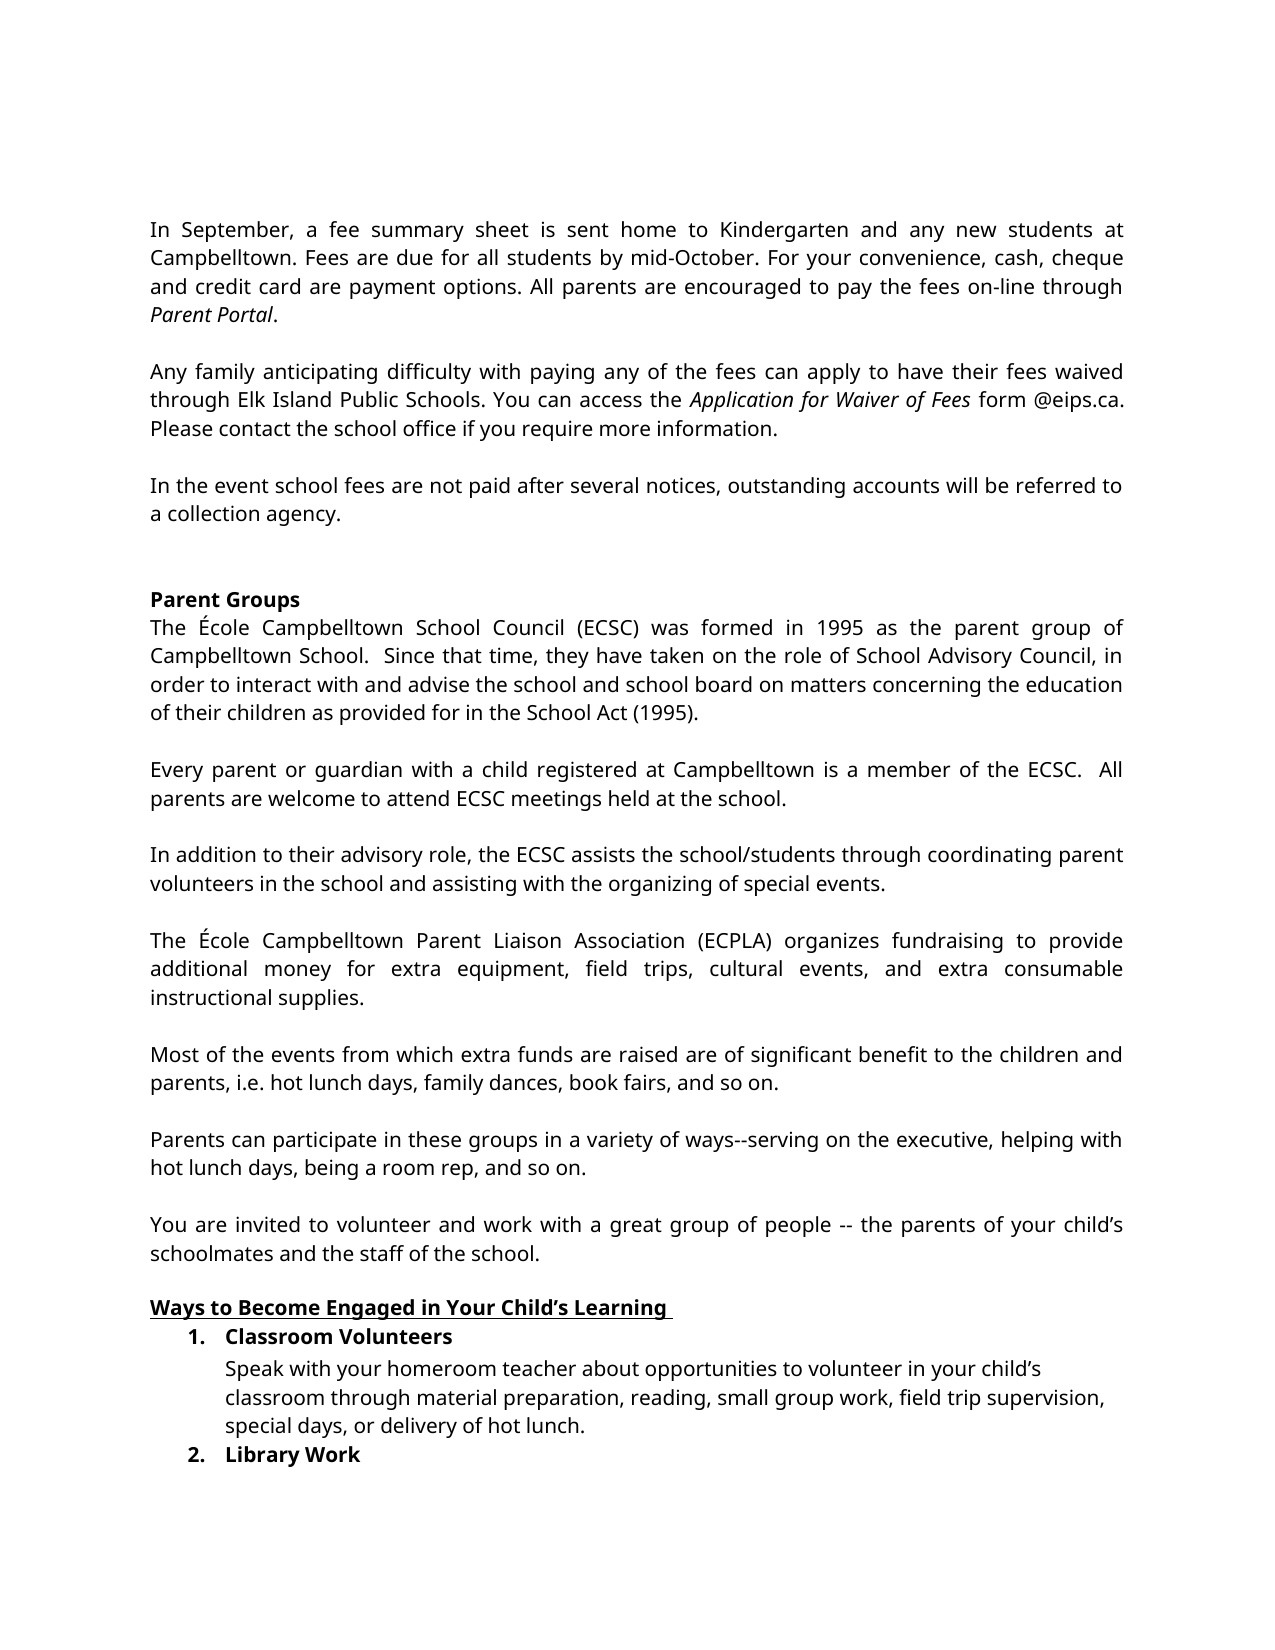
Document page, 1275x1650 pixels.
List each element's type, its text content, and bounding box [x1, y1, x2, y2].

list Library Work [187, 1440, 1125, 1468]
text Parents can participate in these groups in a variety of ways--serving on the executive, helping with hot lunch days, being a room rep, and so on. [150, 1125, 1125, 1182]
text In addition to their advisory role, the ECSC assists the school/students through coordinating parent volunteers in the school and assisting with the organizing of special events. [150, 841, 1125, 897]
text Any family anticipating difficulty with paying any of the fees can apply to have their fees waived through Elk Island Public Schools. You can access the Application for Waiver of Fees form @eips.ca. Please contact the school office if you require more information. [150, 357, 1125, 442]
text The École Campbelltown School Council (ECSC) was formed in 1995 as the parent group of Campbelltown School. Since that time, they have taken on the role of School Advisory Council, in order to interact with and advise the school and school board on matters concerning the education of their children as provided for in the School Act (1995). [150, 613, 1125, 727]
list Classroom Volunteers [187, 1322, 1125, 1350]
text Most of the events from which extra funds are raised are of significant benefit to the children and parents, i.e. hot lunch days, family dances, book fairs, and so on. [150, 1040, 1125, 1097]
text In the event school fees are not paid after several notices, outstanding accounts will be referred to a collection agency. [150, 471, 1125, 528]
text You are invited to volunteer and work with a great group of people -- the parents of your child’s schoolmates and the staff of the school. [150, 1210, 1125, 1267]
text Parent Groups [150, 585, 1125, 613]
list Speak with your homeroom teacher about opportunities to volunteer in your child’s classroom through material preparation, reading, small group work, field trip supervision, special days, or delivery of hot lunch. [225, 1354, 1125, 1440]
text Every parent or guardian with a child registered at Campbelltown is a member of the ECSC. All parents are welcome to attend ECSC meetings held at the school. [150, 755, 1125, 812]
text Ways to Become Engaged in Your Child’s Learning [150, 1293, 1125, 1322]
text The École Campbelltown Parent Liaison Association (ECPLA) organizes fundraising to provide additional money for extra equipment, field trips, cultural events, and extra consumable instructional supplies. [150, 926, 1125, 1011]
text In September, a fee summary sheet is sent home to Kindergarten and any new students at Campbelltown. Fees are due for all students by mid-October. For your convenience, cash, cheque and credit card are payment options. All parents are encouraged to pay the fees on-line through Parent Portal. [150, 215, 1125, 329]
